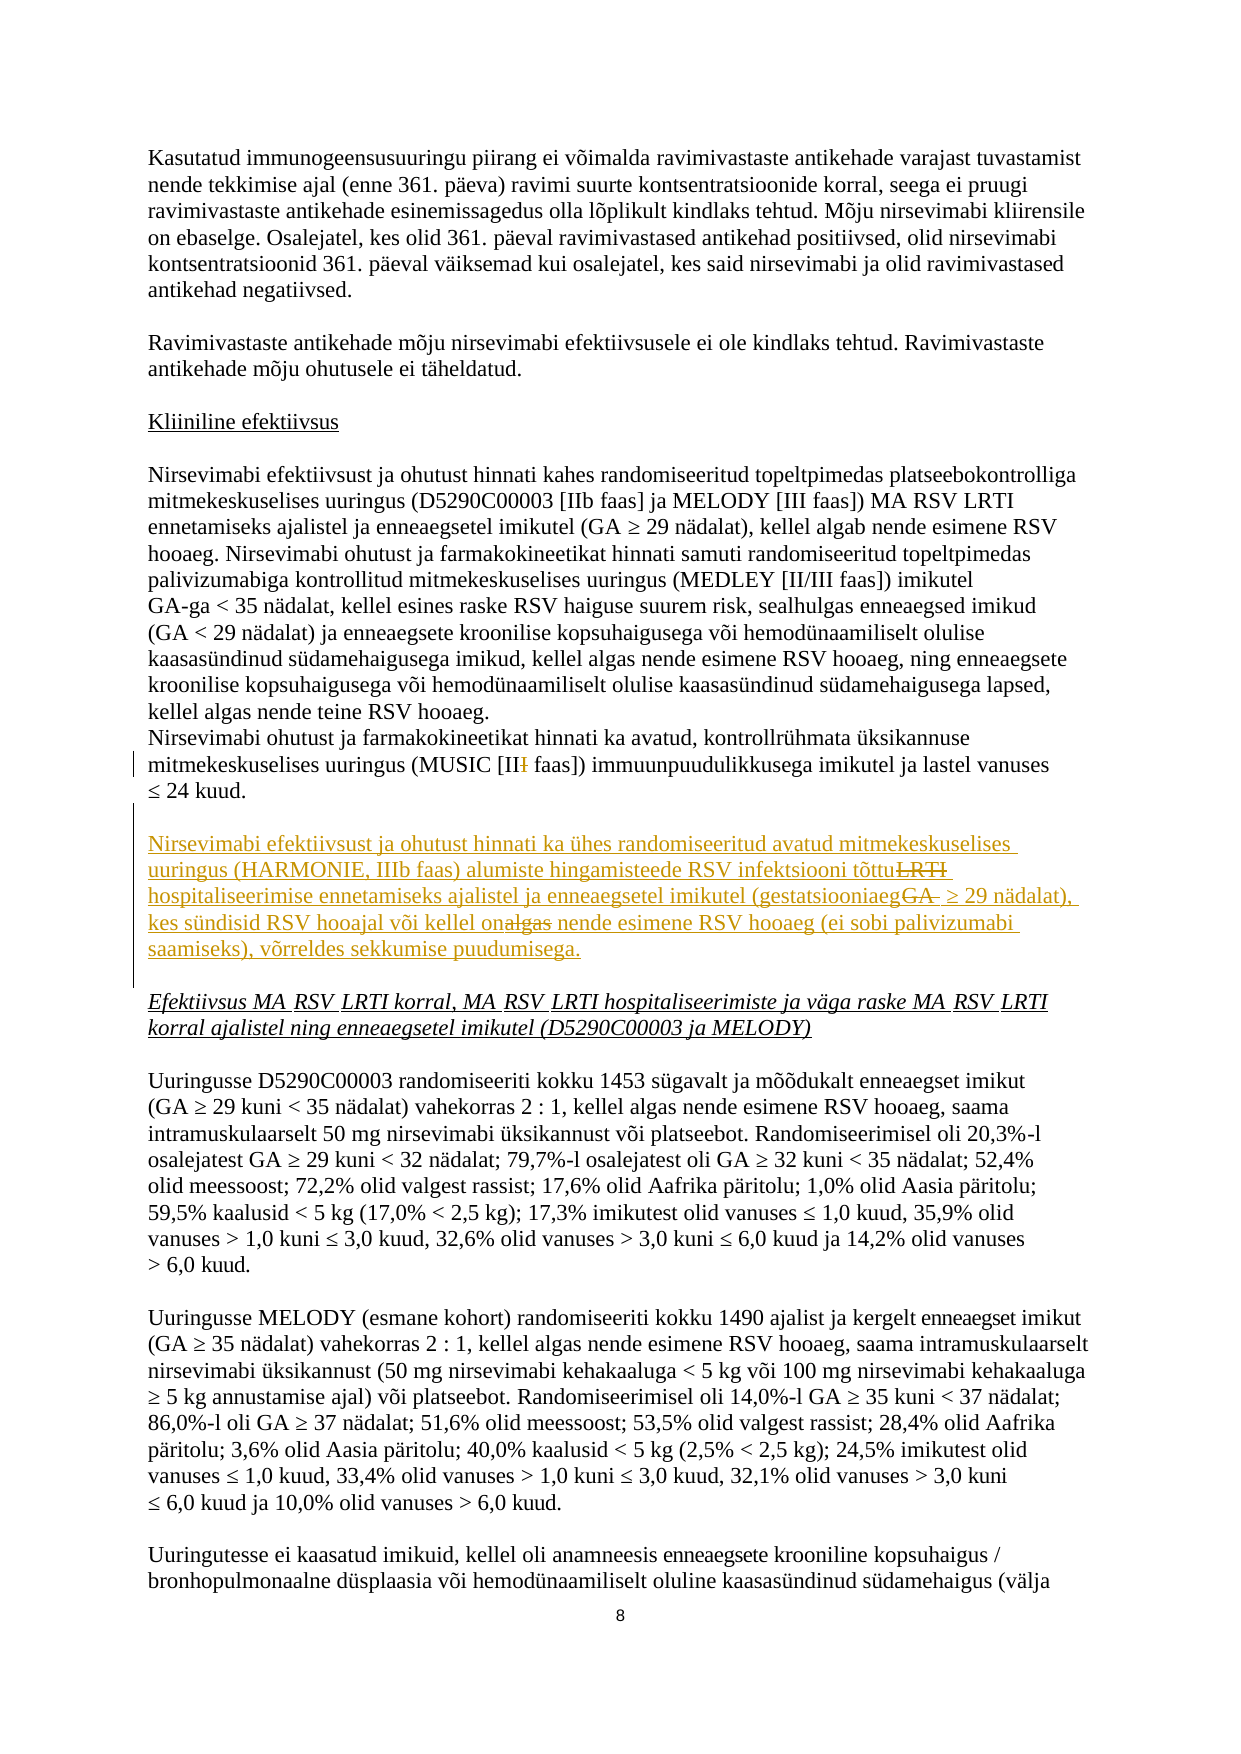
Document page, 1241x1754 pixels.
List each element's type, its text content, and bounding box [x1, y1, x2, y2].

text Kliiniline efektiivsus [148, 408, 1092, 434]
text Efektiivsus MA RSV LRTI korral, MA RSV LRTI hospitaliseerimiste ja väga raske MA RSV LRTI korral ajalistel ning enneaegsetel imikutel (D5290C00003 ja MELODY) [148, 988, 1092, 1041]
text Nirsevimabi ohutust ja farmakokineetikat hinnati ka avatud, kontrollrühmata üksikannuse mitmekeskuselises uuringus (MUSIC [II faas]) immuunpuudulikkusega imikutel ja lastel vanuses ≤ 24 kuud. [148, 724, 1092, 803]
text Uuringusse MELODY (esmane kohort) randomiseeriti kokku 1490 ajalist ja kergelt enneaegset imikut (GA ≥ 35 nädalat) vahekorras 2 : 1, kellel algas nende esimene RSV hooaeg, saama intramuskulaarselt nirsevimabi üksikannust (50 mg nirsevimabi kehakaaluga < 5 kg või 100 mg nirsevimabi kehakaaluga ≥ 5 kg annustamise ajal) või platseebot. Randomiseerimisel oli 14,0%-l GA ≥ 35 kuni < 37 nädalat; 86,0%-l oli GA ≥ 37 nädalat; 51,6% olid meessoost; 53,5% olid valgest rassist; 28,4% olid Aafrika päritolu; 3,6% olid Aasia päritolu; 40,0% kaalusid < 5 kg (2,5% < 2,5 kg); 24,5% imikutest olid vanuses ≤ 1,0 kuud, 33,4% olid vanuses > 1,0 kuni ≤ 3,0 kuud, 32,1% olid vanuses > 3,0 kuni ≤ 6,0 kuud ja 10,0% olid vanuses > 6,0 kuud. [148, 1304, 1092, 1515]
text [148, 1541, 1092, 1594]
text Ravimivastaste antikehade mõju nirsevimabi efektiivsusele ei ole kindlaks tehtud. Ravimivastaste antikehade mõju ohutusele ei täheldatud. [148, 329, 1092, 382]
text Nirsevimabi efektiivsust ja ohutust hinnati kahes randomiseeritud topeltpimedas platseebokontrolliga mitmekeskuselises uuringus (D5290C00003 [IIb faas] ja MELODY [III faas]) MA RSV LRTI ennetamiseks ajalistel ja enneaegsetel imikutel (GA ≥ 29 nädalat), kellel algab nende esimene RSV hooaeg. Nirsevimabi ohutust ja farmakokineetikat hinnati samuti randomiseeritud topeltpimedas palivizumabiga kontrollitud mitmekeskuselises uuringus (MEDLEY [II/III faas]) imikutel GA-ga < 35 nädalat, kellel esines raske RSV haiguse suurem risk, sealhulgas enneaegsed imikud (GA < 29 nädalat) ja enneaegsete kroonilise kopsuhaigusega või hemodünaamiliselt olulise kaasasündinud südamehaigusega imikud, kellel algas nende esimene RSV hooaeg, ning enneaegsete kroonilise kopsuhaigusega või hemodünaamiliselt olulise kaasasündinud südamehaigusega lapsed, kellel algas nende teine RSV hooaeg. [148, 461, 1092, 724]
text Uuringusse D5290C00003 randomiseeriti kokku 1453 sügavalt ja mõõdukalt enneaegset imikut (GA ≥ 29 kuni < 35 nädalat) vahekorras 2 : 1, kellel algas nende esimene RSV hooaeg, saama intramuskulaarselt 50 mg nirsevimabi üksikannust või platseebot. Randomiseerimisel oli 20,3%-l osalejatest GA ≥ 29 kuni < 32 nädalat; 79,7%-l osalejatest oli GA ≥ 32 kuni < 35 nädalat; 52,4% olid meessoost; 72,2% olid valgest rassist; 17,6% olid Aafrika päritolu; 1,0% olid Aasia päritolu; 59,5% kaalusid < 5 kg (17,0% < 2,5 kg); 17,3% imikutest olid vanuses ≤ 1,0 kuud, 35,9% olid vanuses > 1,0 kuni ≤ 3,0 kuud, 32,6% olid vanuses > 3,0 kuni ≤ 6,0 kuud ja 14,2% olid vanuses > 6,0 kuud. [148, 1067, 1068, 1278]
text Kasutatud immunogeensusuuringu piirang ei võimalda ravimivastaste antikehade varajast tuvastamist nende tekkimise ajal (enne 361. päeva) ravimi suurte kontsentratsioonide korral, seega ei pruugi ravimivastaste antikehade esinemissagedus olla lõplikult kindlaks tehtud. Mõju nirsevimabi kliirensile on ebaselge. Osalejatel, kes olid 361. päeval ravimivastased antikehad positiivsed, olid nirsevimabi kontsentratsioonid 361. päeval väiksemad kui osalejatel, kes said nirsevimabi ja olid ravimivastased antikehad negatiivsed. [148, 144, 1092, 303]
